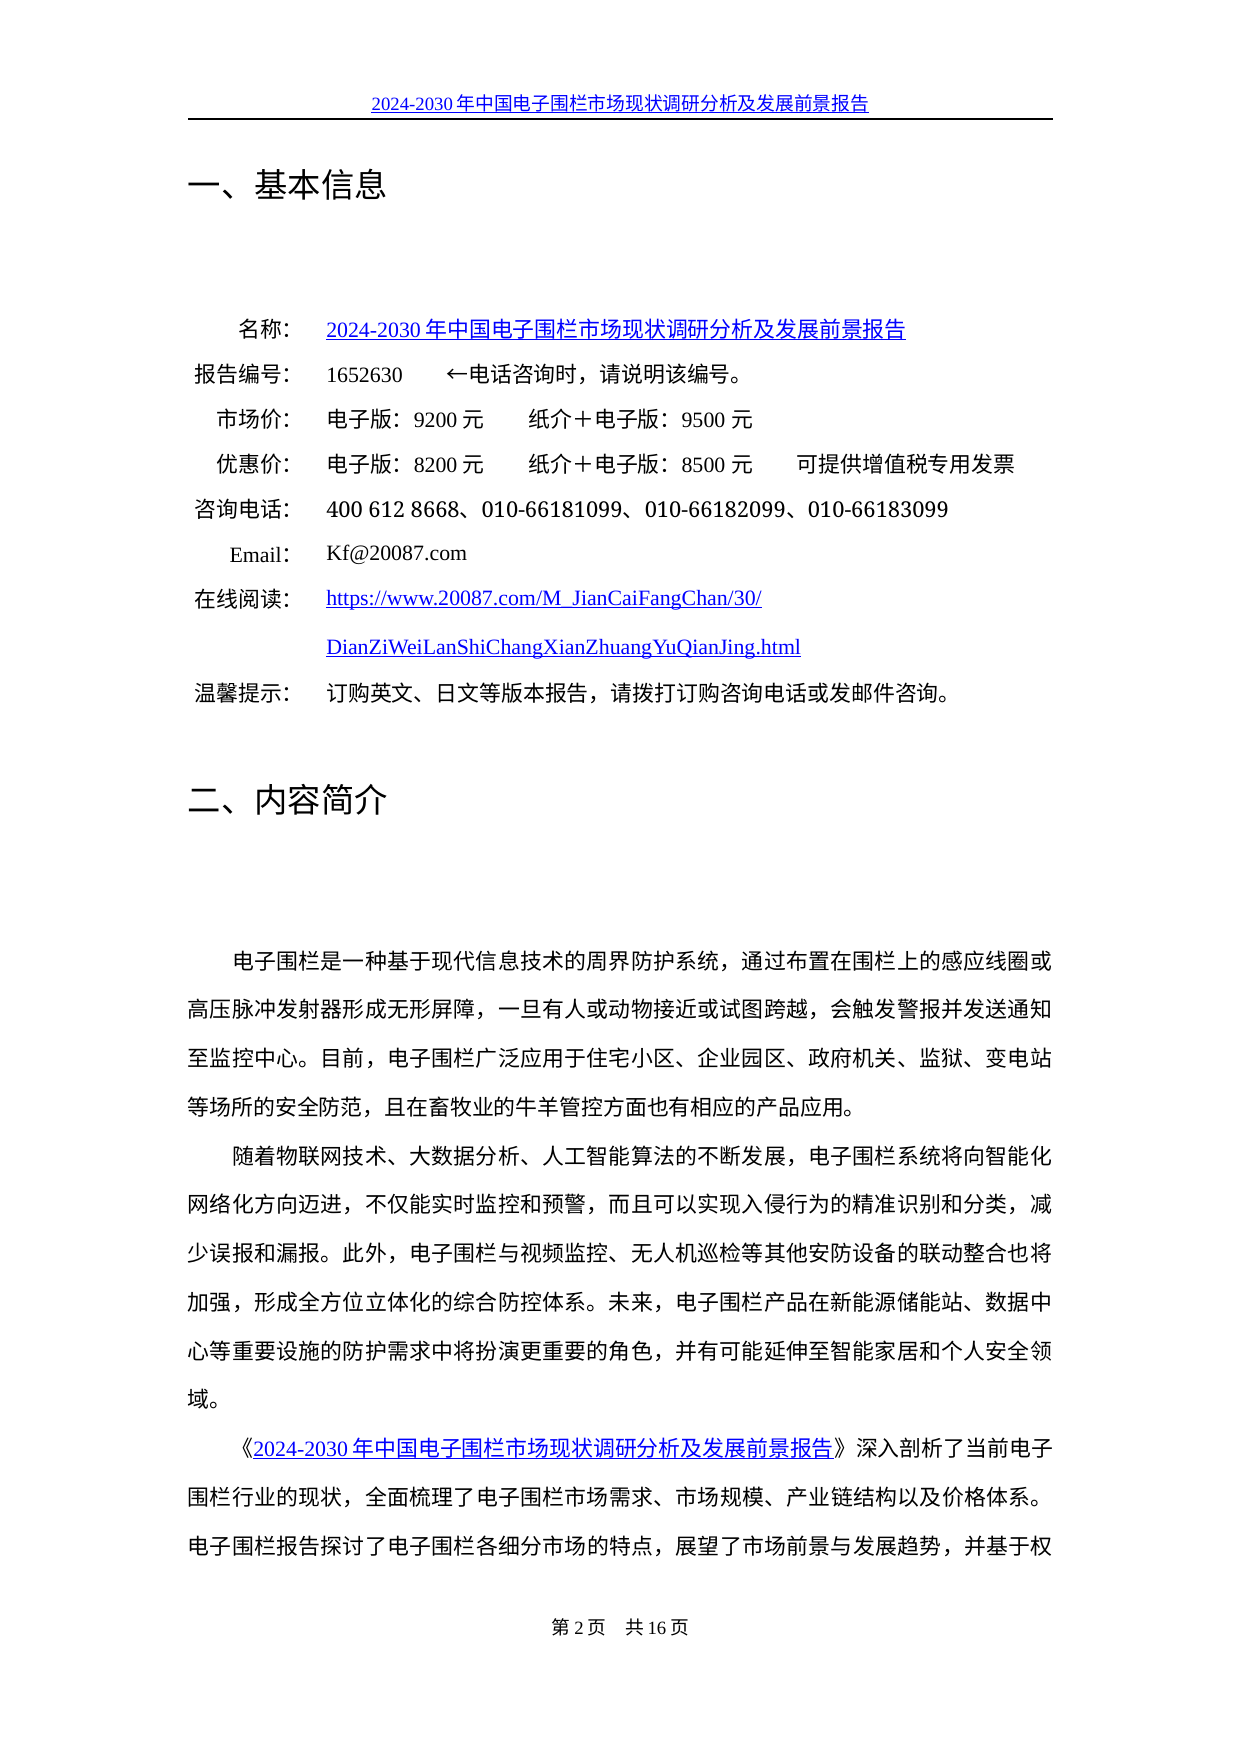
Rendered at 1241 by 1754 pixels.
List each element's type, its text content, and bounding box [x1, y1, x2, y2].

table_cell 市场价： [167, 402, 315, 447]
title 二、内容简介 [187, 766, 1053, 831]
table_cell 报告编号： [167, 357, 315, 402]
table_cell 电子版：8200 元 纸介＋电子版：8500 元 可提供增值税专用发票 [315, 447, 1073, 492]
table_header 名称： [167, 312, 315, 357]
table_cell 优惠价： [167, 447, 315, 492]
table_cell 温馨提示： [167, 675, 315, 720]
table_cell Kf@20087.com [315, 537, 1073, 582]
table_cell Email： [167, 537, 315, 582]
table_cell 咨询电话： [167, 492, 315, 537]
table_cell 1652630 ←电话咨询时，请说明该编号。 [315, 357, 1073, 402]
table_cell 400 612 8668、010-66181099、010-66182099、010-66183099 [315, 492, 1073, 537]
table_header 2024-2030年中国电子围栏市场现状调研分析及发展前景报告 [315, 312, 1073, 357]
table_cell 订购英文、日文等版本报告，请拨打订购咨询电话或发邮件咨询。 [315, 675, 1073, 720]
table_cell 电子版：9200 元 纸介＋电子版：9500 元 [315, 402, 1073, 447]
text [187, 943, 1053, 1561]
table_cell 在线阅读： [167, 582, 315, 675]
table_cell [315, 582, 1073, 675]
title 一、基本信息 [187, 150, 1053, 215]
